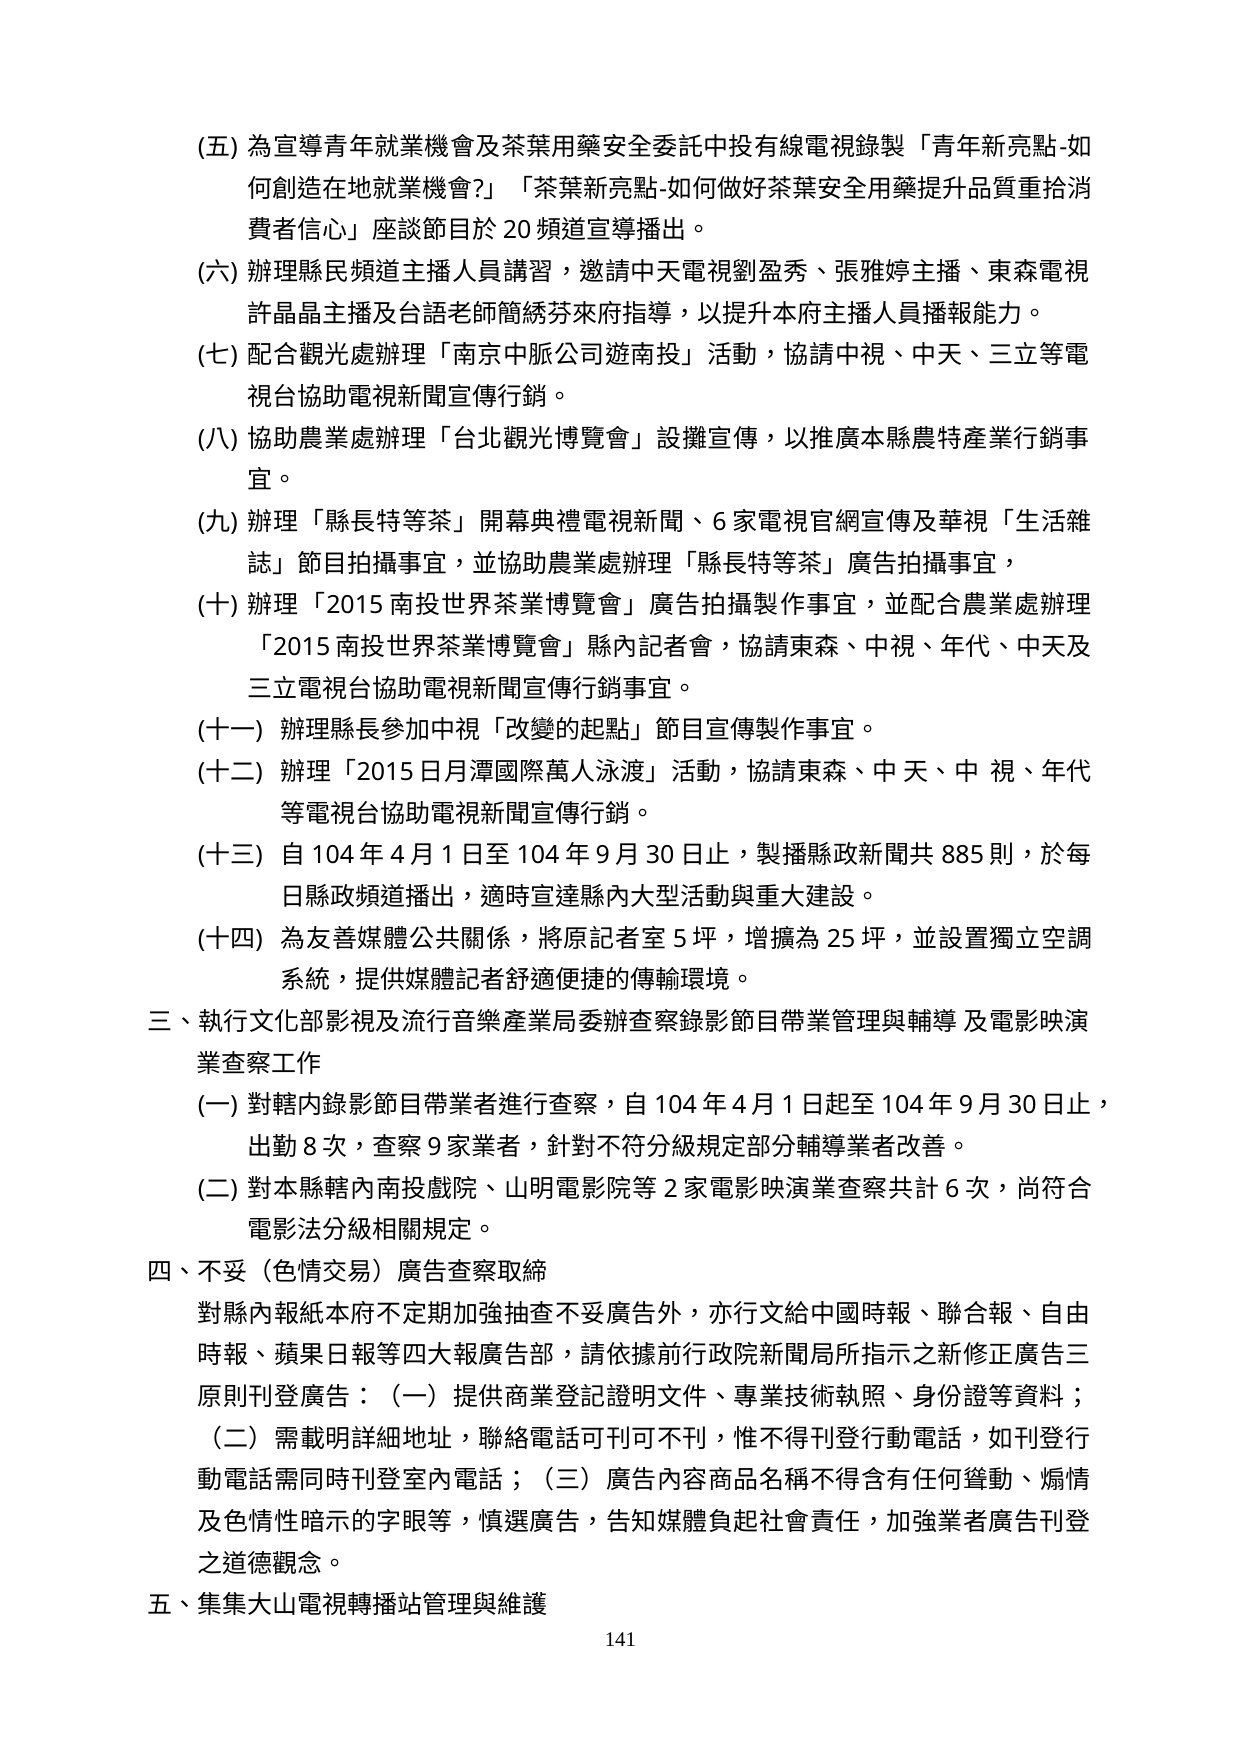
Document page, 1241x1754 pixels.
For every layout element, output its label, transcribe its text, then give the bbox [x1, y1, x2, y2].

list 對本縣轄內南投戲院、山明電影院等2家電影映演業查察共計6次，尚符合電影法分級相關規定。 [198, 1164, 1092, 1247]
list 辦理「縣長特等茶」開幕典禮電視新聞、6家電視官網宣傳及華視「生活雜誌」節目拍攝事宜，並協助農業處辦理「縣長特等茶」廣告拍攝事宜， [198, 497, 1092, 581]
list 辦理「2015南投世界茶業博覽會」廣告拍攝製作事宜，並配合農業處辦理「2015南投世界茶業博覽會」縣內記者會，協請東森、中視、年代、中天及三立電視台協助電視新聞宣傳行銷事宜。 [198, 581, 1092, 706]
text 四、不妥（色情交易）廣告查察取締 [148, 1247, 1092, 1289]
list 配合觀光處辦理「南京中脈公司遊南投」活動，協請中視、中天、三立等電視台協助電視新聞宣傳行銷。 [198, 331, 1092, 414]
list 辦理縣民頻道主播人員講習，邀請中天電視劉盈秀、張雅婷主播、東森電視許晶晶主播及台語老師簡綉芬來府指導，以提升本府主播人員播報能力。 [198, 247, 1092, 331]
list 協助農業處辦理「台北觀光博覽會」設攤宣傳，以推廣本縣農特產業行銷事宜。 [198, 414, 1092, 497]
list 辦理縣長參加中視「改變的起點」節目宣傳製作事宜。 [198, 706, 1092, 747]
list 自104年4月1日至104年9月30日止，製播縣政新聞共885則，於每日縣政頻道播出，適時宣達縣內大型活動與重大建設。 [198, 831, 1092, 914]
list 辦理「2015日月潭國際萬人泳渡」活動，協請東森、中 天、中 視、年代等電視台協助電視新聞宣傳行銷。 [198, 747, 1092, 831]
text 三、執行文化部影視及流行音樂產業局委辦查察錄影節目帶業管理與輔導 及電影映演業查察工作 [148, 997, 1092, 1081]
list 為友善媒體公共關係，將原記者室，增擴為，並設置獨立空調系統，提供媒體記者舒適便捷的傳輸環境。 [198, 914, 1092, 997]
list 對轄内錄影節目帶業者進行查察，自104年4月1日起至104年9月30日止，出勤8次，查察9家業者，針對不符分級規定部分輔導業者改善。 [198, 1081, 1092, 1164]
list 為宣導青年就業機會及茶葉用藥安全委託中投有線電視錄製「青年新亮點-如何創造在地就業機會?」「茶葉新亮點-如何做好茶葉安全用藥提升品質重拾消費者信心」座談節目於20頻道宣導播出。 [198, 122, 1092, 247]
text 對縣內報紙本府不定期加強抽查不妥廣告外，亦行文給中國時報、聯合報、自由時報、蘋果日報等四大報廣告部，請依據前行政院新聞局所指示之新修正廣告三原則刊登廣告：（一）提供商業登記證明文件、專業技術執照、身份證等資料；（二）需載明詳細地址，聯絡電話可刊可不刊，惟不得刊登行動電話，如刊登行動電話需同時刊登室內電話；（三）廣告內容商品名稱不得含有任何聳動、煽情及色情性暗示的字眼等，慎選廣告，告知媒體負起社會責任，加強業者廣告刊登之道德觀念。 [198, 1289, 1092, 1581]
text 五、集集大山電視轉播站管理與維護 [148, 1581, 1092, 1622]
